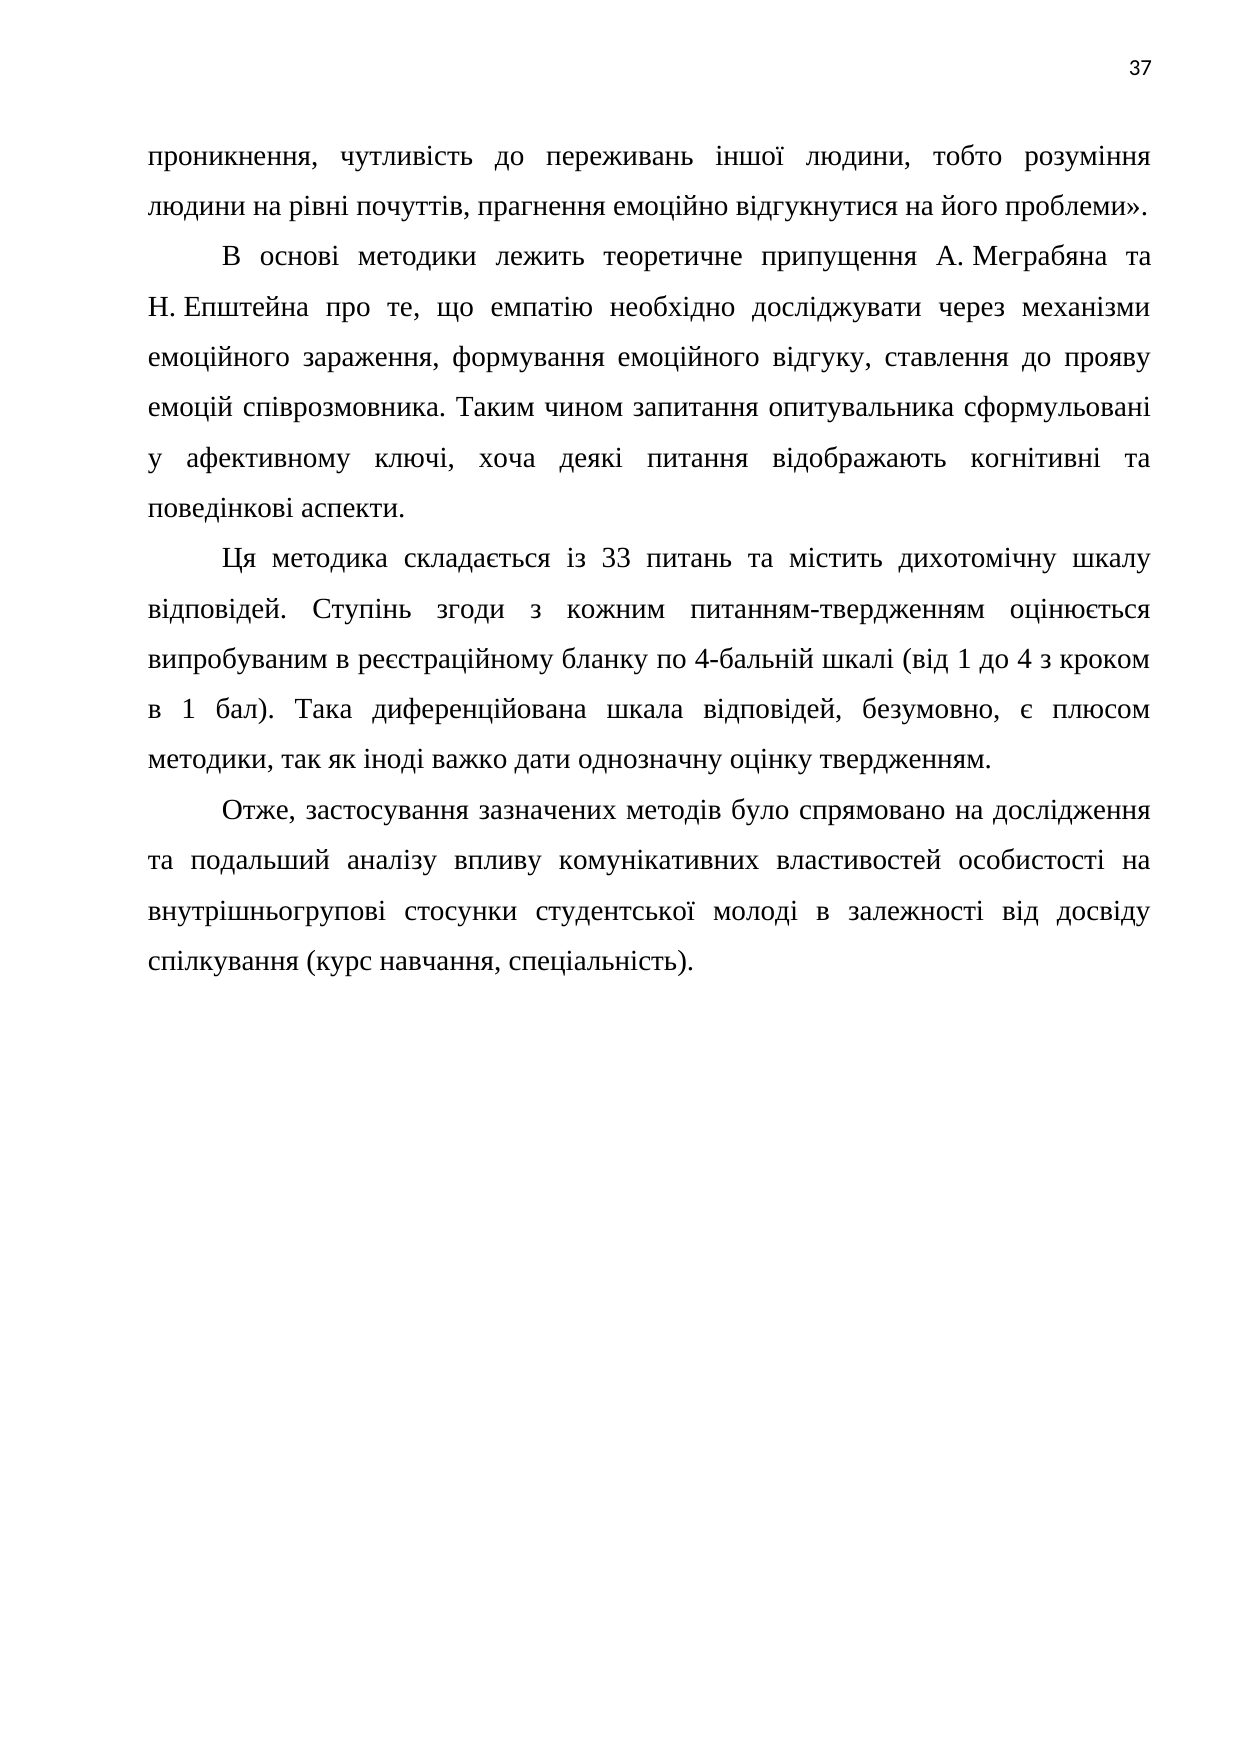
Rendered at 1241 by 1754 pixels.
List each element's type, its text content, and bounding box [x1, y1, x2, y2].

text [148, 138, 1152, 222]
text Ця методика складається із 33 питань та містить дихотомічну шкалу відповідей. Ступінь згоди з кожним питанням-твердженням оцінюється випробуваним в реєстраційному бланку по 4-бальній шкалі (від 1 до 4 з кроком в 1 бал). Така диференційована шкала відповідей, безумовно, є плюсом методики, так як іноді важко дати однозначну оцінку твердженням. [148, 540, 1152, 775]
text В основі методики лежить теоретичне припущення А. Меграбяна та Н. Епштейна про те, що емпатію необхідно досліджувати через механізми емоційного зараження, формування емоційного відгуку, ставлення до прояву емоцій співрозмовника. Таким чином запитання опитувальника сформульовані у афективному ключі, хоча деякі питання відображають когнітивні та поведінкові аспекти. [148, 238, 1152, 524]
text Отже, застосування зазначених методів було спрямовано на дослідження та подальший аналізу впливу комунікативних властивостей особистості на внутрішньогрупові стосунки студентської молоді в залежності від досвіду спілкування (курс навчання, спеціальність). [148, 792, 1152, 976]
